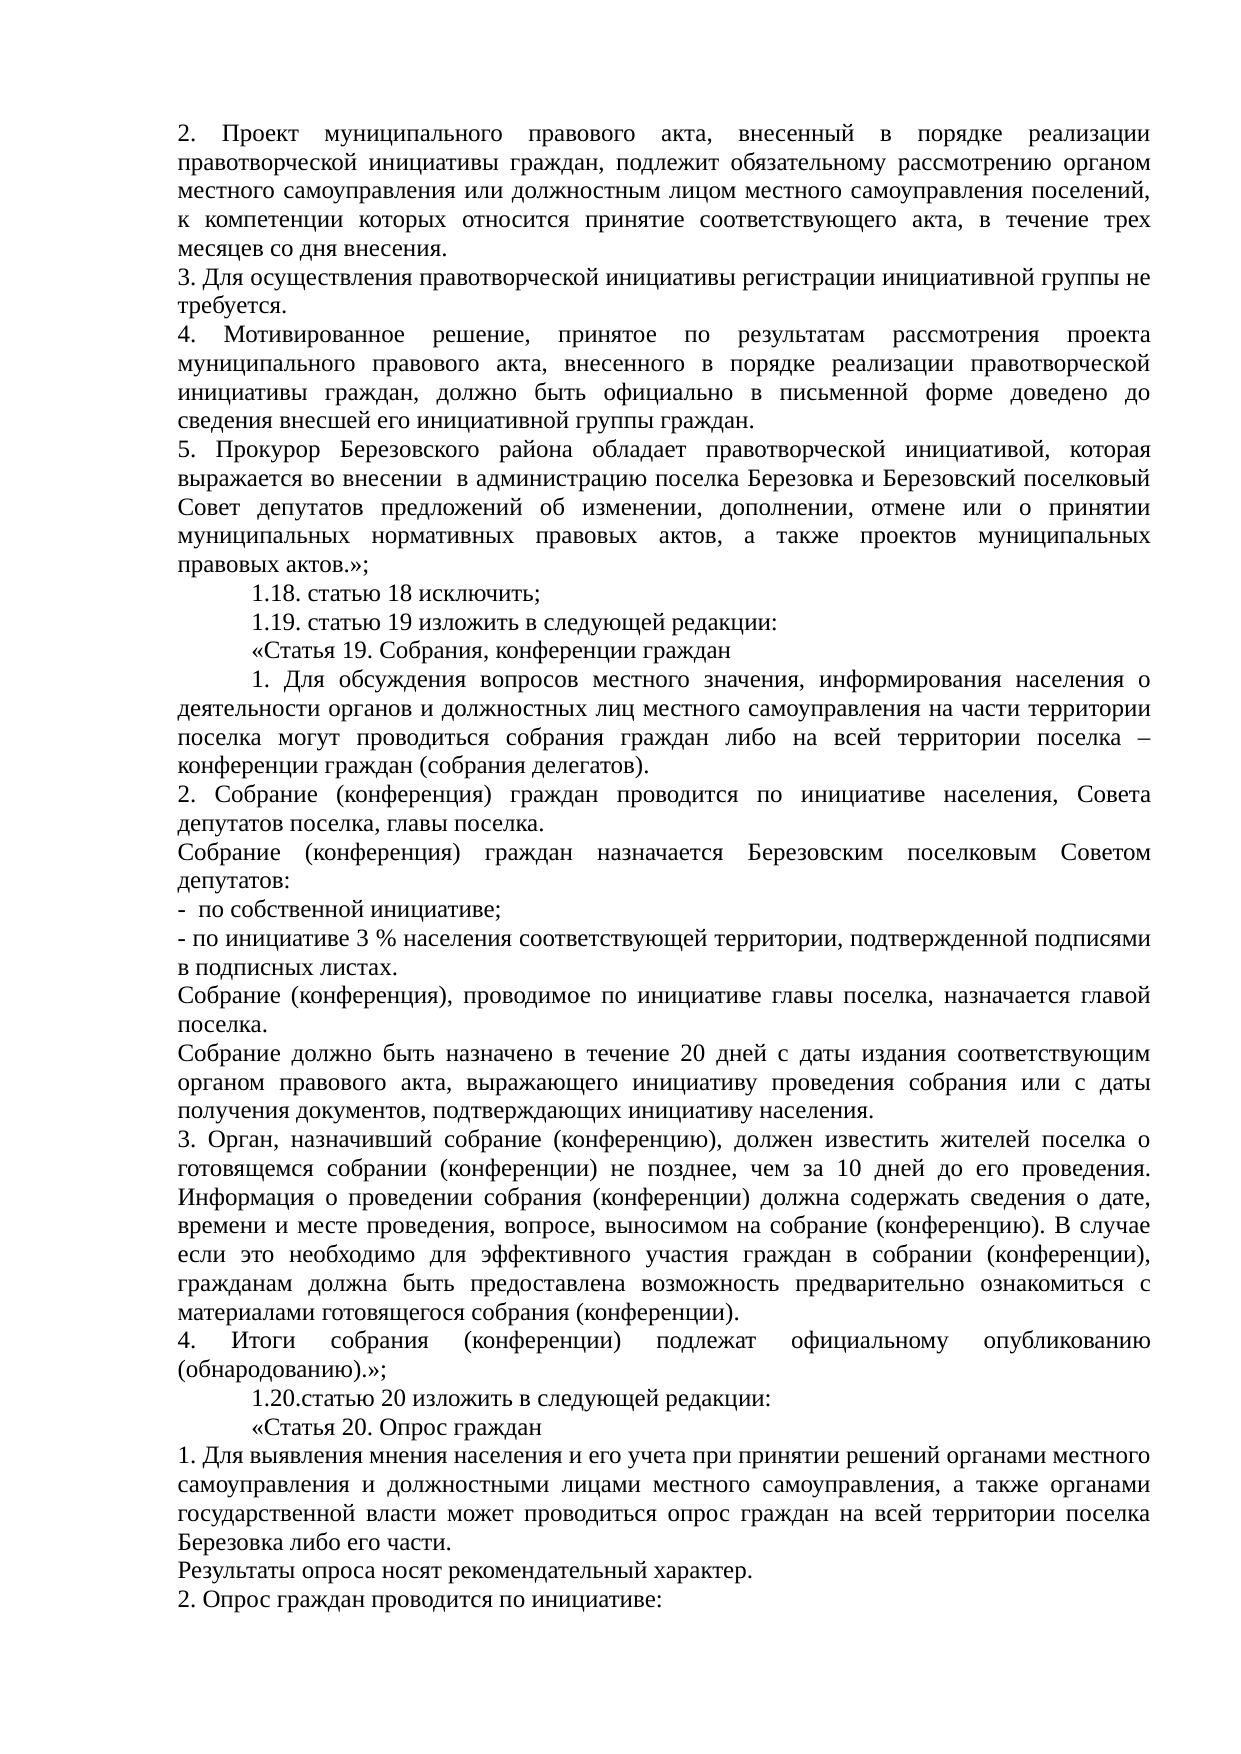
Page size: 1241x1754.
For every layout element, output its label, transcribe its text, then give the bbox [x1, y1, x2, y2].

text Собрание должно быть назначено в течение 20 дней с даты издания соответствующим органом правового акта, выражающего инициативу проведения собрания или с даты получения документов, подтверждающих инициативу населения. [177, 1038, 1152, 1124]
text 5. Прокурор Березовского района обладает правотворческой инициативой, которая выражается во внесении в администрацию поселка Березовка и Березовский поселковый Совет депутатов предложений об изменении, дополнении, отмене или о принятии муниципальных нормативных правовых актов, а также проектов муниципальных правовых актов.»; [177, 434, 1152, 578]
text Собрание (конференция), проводимое по инициативе главы поселка, назначается главой поселка. [177, 981, 1152, 1038]
text Собрание (конференция) граждан назначается Березовским поселковым Советом депутатов: [177, 837, 1152, 894]
text 2. Опрос граждан проводится по инициативе: [177, 1584, 1152, 1613]
text Результаты опроса носят рекомендательный характер. [177, 1556, 1152, 1584]
text 2. Проект муниципального правового акта, внесенный в порядке реализации правотворческой инициативы граждан, подлежит обязательному рассмотрению органом местного самоуправления или должностным лицом местного самоуправления поселений, к компетенции которых относится принятие соответствующего акта, в течение трех месяцев со дня внесения. [177, 118, 1152, 262]
text 1. Для выявления мнения населения и его учета при принятии решений органами местного самоуправления и должностными лицами местного самоуправления, а также органами государственной власти может проводиться опрос граждан на всей территории поселка Березовка либо его части. [177, 1441, 1152, 1556]
text - по инициативе 3 % населения соответствующей территории, подтвержденной подписями в подписных листах. [177, 923, 1152, 981]
text 1. Для обсуждения вопросов местного значения, информирования населения о деятельности органов и должностных лиц местного самоуправления на части территории поселка могут проводиться собрания граждан либо на всей территории поселка – конференции граждан (собрания делегатов). [177, 664, 1152, 779]
text «Статья 19. Собрания, конференции граждан [177, 636, 1152, 664]
text - по собственной инициативе; [177, 894, 1152, 923]
text 1.20.статью 20 изложить в следующей редакции: [177, 1383, 1152, 1412]
text 3. Для осуществления правотворческой инициативы регистрации инициативной группы не требуется. [177, 262, 1152, 319]
text 4. Мотивированное решение, принятое по результатам рассмотрения проекта муниципального правового акта, внесенного в порядке реализации правотворческой инициативы граждан, должно быть официально в письменной форме доведено до сведения внесшей его инициативной группы граждан. [177, 319, 1152, 434]
text 3. Орган, назначивший собрание (конференцию), должен известить жителей поселка о готовящемся собрании (конференции) не позднее, чем за 10 дней до его проведения. Информация о проведении собрания (конференции) должна содержать сведения о дате, времени и месте проведения, вопросе, выносимом на собрание (конференцию). В случае если это необходимо для эффективного участия граждан в собрании (конференции), гражданам должна быть предоставлена возможность предварительно ознакомиться с материалами готовящегося собрания (конференции). [177, 1124, 1152, 1326]
text 2. Собрание (конференция) граждан проводится по инициативе населения, Совета депутатов поселка, главы поселка. [177, 779, 1152, 837]
text 1.18. статью 18 исключить; [177, 578, 1152, 607]
text 1.19. статью 19 изложить в следующей редакции: [177, 607, 1152, 636]
text 4. Итоги собрания (конференции) подлежат официальному опубликованию (обнародованию).»; [177, 1326, 1152, 1383]
text «Статья 20. Опрос граждан [177, 1412, 1152, 1441]
